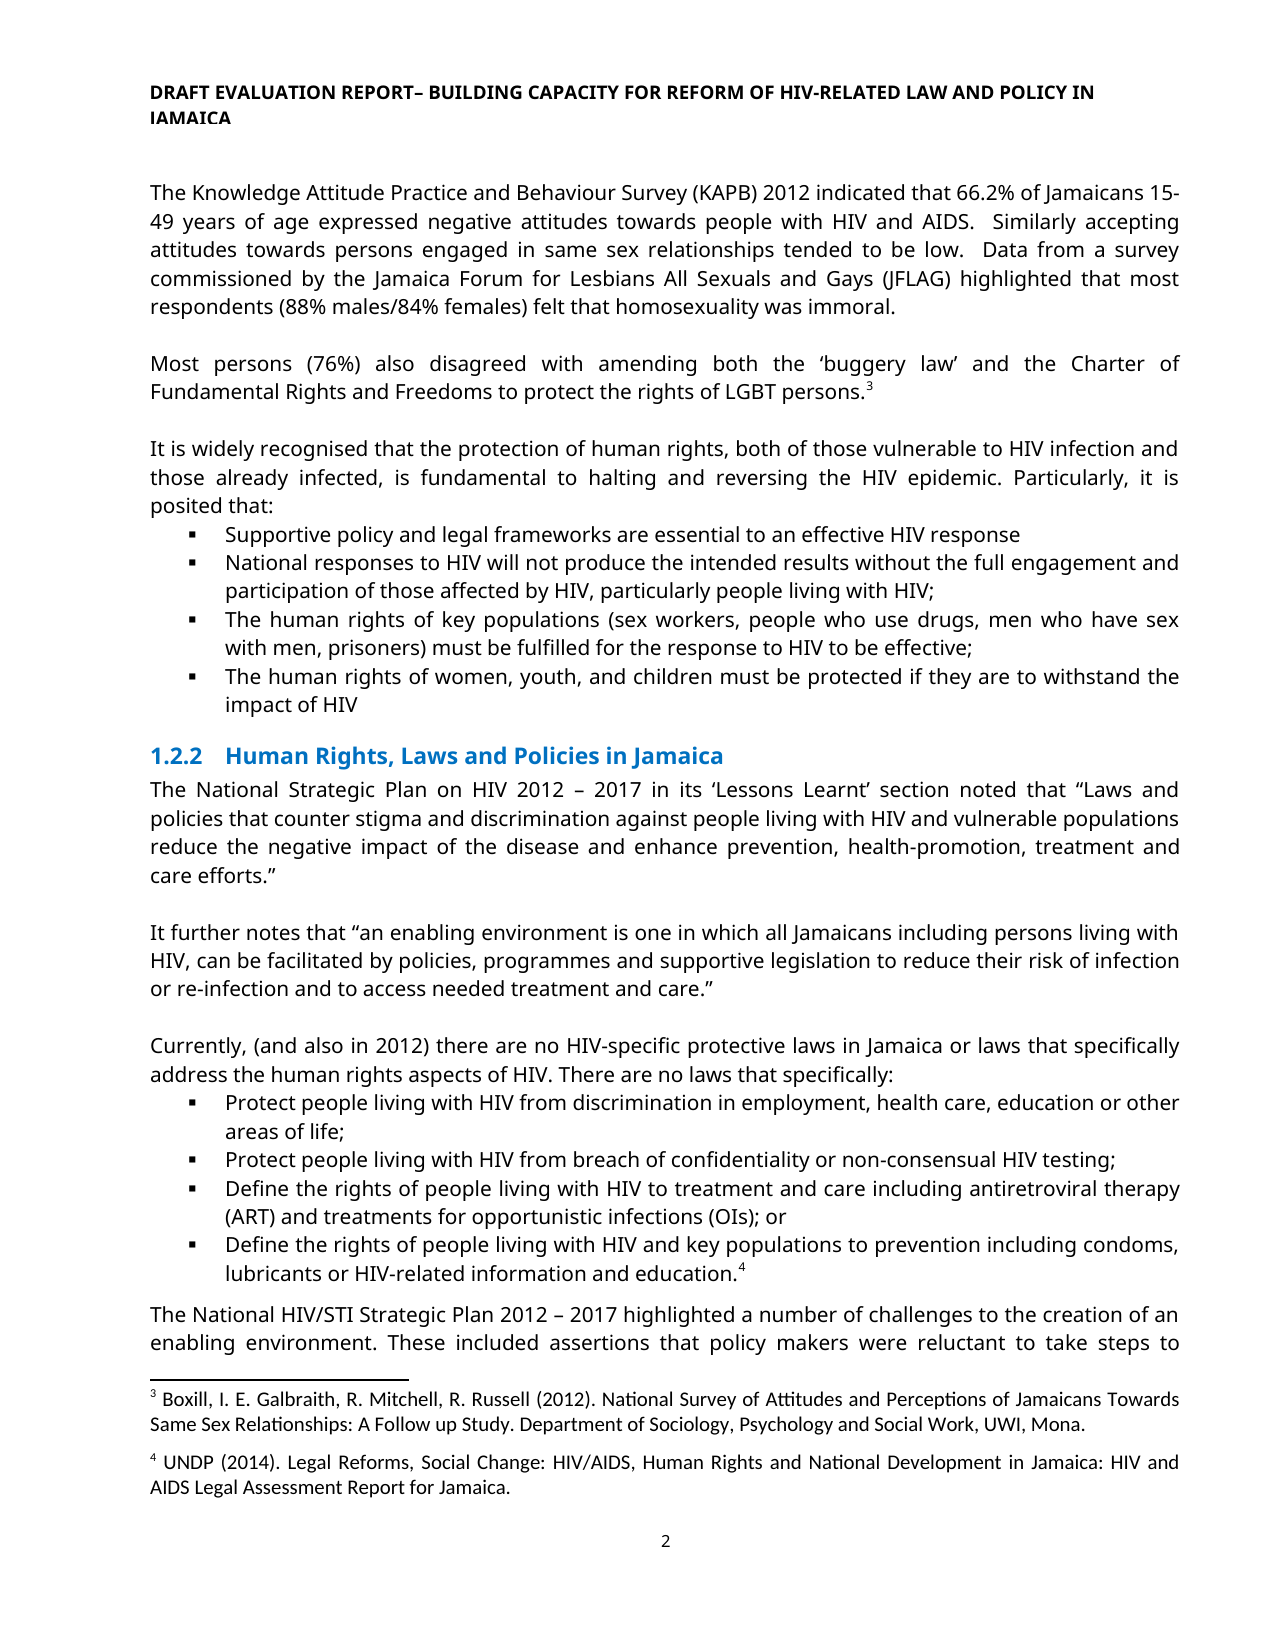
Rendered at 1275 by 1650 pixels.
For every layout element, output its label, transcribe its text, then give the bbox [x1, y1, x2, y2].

list The human rights of women, youth, and children must be protected if they are to withstand the impact of HIV [187, 662, 1181, 719]
text It further notes that “an enabling environment is one in which all Jamaicans including persons living with HIV, can be facilitated by policies, programmes and supportive legislation to reduce their risk of infection or re-infection and to access needed treatment and care.” [150, 918, 1181, 1003]
list Define the rights of people living with HIV and key populations to prevention including condoms, lubricants or HIV-related information and education. [187, 1231, 1181, 1287]
list The human rights of key populations (sex workers, people who use drugs, men who have sex with men, prisoners) must be fulfilled for the response to HIV to be effective; [187, 605, 1181, 662]
text It is widely recognised that the protection of human rights, both of those vulnerable to HIV infection and those already infected, is fundamental to halting and reversing the HIV epidemic. Particularly, it is posited that: [150, 434, 1181, 520]
text The National Strategic Plan on HIV 2012 – 2017 in its ‘Lessons Learnt’ section noted that “Laws and policies that counter stigma and discrimination against people living with HIV and vulnerable populations reduce the negative impact of the disease and enhance prevention, health-promotion, treatment and care efforts.” [150, 776, 1181, 889]
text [150, 1300, 1181, 1357]
list Protect people living with HIV from breach of confidentiality or non-consensual HIV testing; [187, 1145, 1181, 1174]
list Protect people living with HIV from discrimination in employment, health care, education or other areas of life; [187, 1088, 1181, 1145]
text Currently, (and also in 2012) there are no HIV-specific protective laws in Jamaica or laws that specifically address the human rights aspects of HIV. There are no laws that specifically: [150, 1031, 1181, 1088]
text Most persons (76%) also disagreed with amending both the ‘buggery law’ and the Charter of Fundamental Rights and Freedoms to protect the rights of LGBT persons. [150, 349, 1181, 406]
list National responses to HIV will not produce the intended results without the full engagement and participation of those affected by HIV, particularly people living with HIV; [187, 548, 1181, 605]
list Define the rights of people living with HIV to treatment and care including antiretroviral therapy (ART) and treatments for opportunistic infections (OIs); or [187, 1174, 1181, 1231]
text The Knowledge Attitude Practice and Behaviour Survey (KAPB) 2012 indicated that 66.2% of Jamaicans 15-49 years of age expressed negative attitudes towards people with HIV and AIDS. Similarly accepting attitudes towards persons engaged in same sex relationships tended to be low. Data from a survey commissioned by the Jamaica Forum for Lesbians All Sexuals and Gays (JFLAG) highlighted that most respondents (88% males/84% females) felt that homosexuality was immoral. [150, 178, 1181, 321]
list Supportive policy and legal frameworks are essential to an effective HIV response [187, 520, 1181, 548]
subtitle Human Rights, Laws and Policies in Jamaica [150, 739, 1181, 771]
